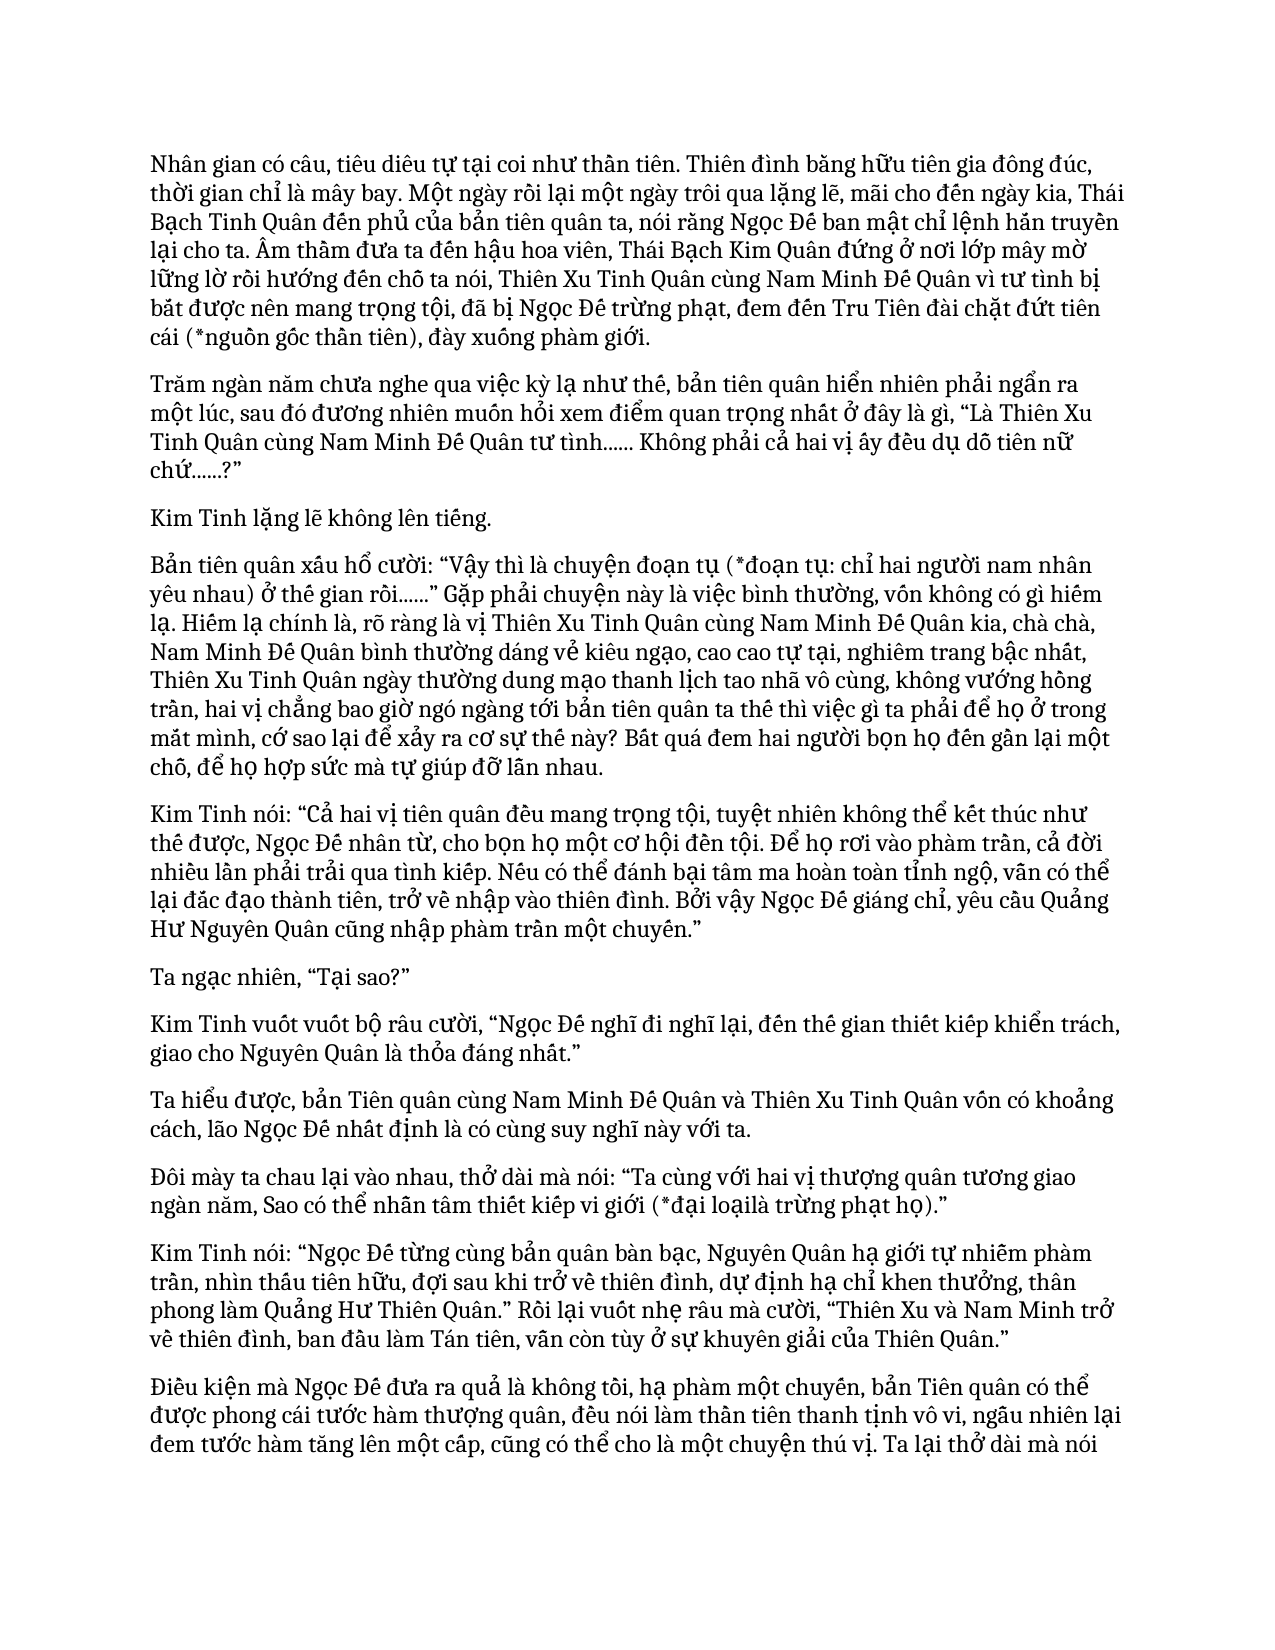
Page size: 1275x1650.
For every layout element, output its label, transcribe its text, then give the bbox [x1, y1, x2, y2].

text Kim Tinh nói: “Ngọc Đế từng cùng bản quân bàn bạc, Nguyên Quân hạ giới tự nhiễm phàm trần, nhìn thấu tiên hữu, đợi sau khi trở về thiên đình, dự định hạ chỉ khen thưởng, thân phong làm Quảng Hư Thiên Quân.” Rồi lại vuốt nhẹ râu mà cười, “Thiên Xu và Nam Minh trở về thiên đình, ban đầu làm Tán tiên, vẫn còn tùy ở sự khuyên giải của Thiên Quân.” [150, 1239, 1125, 1354]
text Bản tiên quân xấu hổ cười: “Vậy thì là chuyện đoạn tụ (*đoạn tụ: chỉ hai người nam nhân yêu nhau) ở thế gian rồi......” Gặp phải chuyện này là việc bình thường, vốn không có gì hiếm lạ. Hiếm lạ chính là, rõ ràng là vị Thiên Xu Tinh Quân cùng Nam Minh Đế Quân kia, chà chà, Nam Minh Đế Quân bình thường dáng vẻ kiêu ngạo, cao cao tự tại, nghiêm trang bậc nhất, Thiên Xu Tinh Quân ngày thường dung mạo thanh lịch tao nhã vô cùng, không vướng hồng trần, hai vị chẳng bao giờ ngó ngàng tới bản tiên quân ta thế thì việc gì ta phải để họ ở trong mắt mình, cớ sao lại để xảy ra cơ sự thế này? Bất quá đem hai người bọn họ đến gần lại một chỗ, để họ hợp sức mà tự giúp đỡ lẫn nhau. [150, 551, 1125, 781]
text Kim Tinh lặng lẽ không lên tiếng. [150, 504, 1125, 532]
text Ta hiểu được, bản Tiên quân cùng Nam Minh Đế Quân và Thiên Xu Tinh Quân vốn có khoảng cách, lão Ngọc Đế nhất định là có cùng suy nghĩ này với ta. [150, 1086, 1125, 1144]
text Kim Tinh nói: “Cả hai vị tiên quân đều mang trọng tội, tuyệt nhiên không thể kết thúc như thế được, Ngọc Đế nhân từ, cho bọn họ một cơ hội đền tội. Để họ rơi vào phàm trần, cả đời nhiều lần phải trải qua tình kiếp. Nếu có thể đánh bại tâm ma hoàn toàn tỉnh ngộ, vẫn có thể lại đắc đạo thành tiên, trở về nhập vào thiên đình. Bởi vậy Ngọc Đế giáng chỉ, yêu cầu Quảng Hư Nguyên Quân cũng nhập phàm trần một chuyến.” [150, 800, 1125, 944]
text Kim Tinh vuốt vuốt bộ râu cười, “Ngọc Đế nghĩ đi nghĩ lại, đến thế gian thiết kiếp khiển trách, giao cho Nguyên Quân là thỏa đáng nhất.” [150, 1010, 1125, 1067]
text Ta ngạc nhiên, “Tại sao?” [150, 962, 1125, 991]
text Nhân gian có câu, tiêu diêu tự tại coi như thần tiên. Thiên đình bằng hữu tiên gia đông đúc, thời gian chỉ là mây bay. Một ngày rồi lại một ngày trôi qua lặng lẽ, mãi cho đến ngày kia, Thái Bạch Tinh Quân đến phủ của bản tiên quân ta, nói rằng Ngọc Đế ban mật chỉ lệnh hắn truyền lại cho ta. Âm thầm đưa ta đến hậu hoa viên, Thái Bạch Kim Quân đứng ở nơi lớp mây mờ lững lờ rồi hướng đến chỗ ta nói, Thiên Xu Tinh Quân cùng Nam Minh Đế Quân vì tư tình bị bắt được nên mang trọng tội, đã bị Ngọc Đế trừng phạt, đem đến Tru Tiên đài chặt đứt tiên cái (*nguồn gốc thần tiên), đày xuống phàm giới. [150, 150, 1125, 351]
text Đôi mày ta chau lại vào nhau, thở dài mà nói: “Ta cùng với hai vị thượng quân tương giao ngàn năm, Sao có thể nhẫn tâm thiết kiếp vi giới (*đại loạilà trừng phạt họ).” [150, 1162, 1125, 1220]
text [150, 1372, 1125, 1459]
text Trăm ngàn năm chưa nghe qua việc kỳ lạ như thế, bản tiên quân hiển nhiên phải ngẩn ra một lúc, sau đó đương nhiên muốn hỏi xem điểm quan trọng nhất ở đây là gì, “Là Thiên Xu Tinh Quân cùng Nam Minh Đế Quân tư tình...... Không phải cả hai vị ấy đều dụ dỗ tiên nữ chứ......?” [150, 370, 1125, 485]
